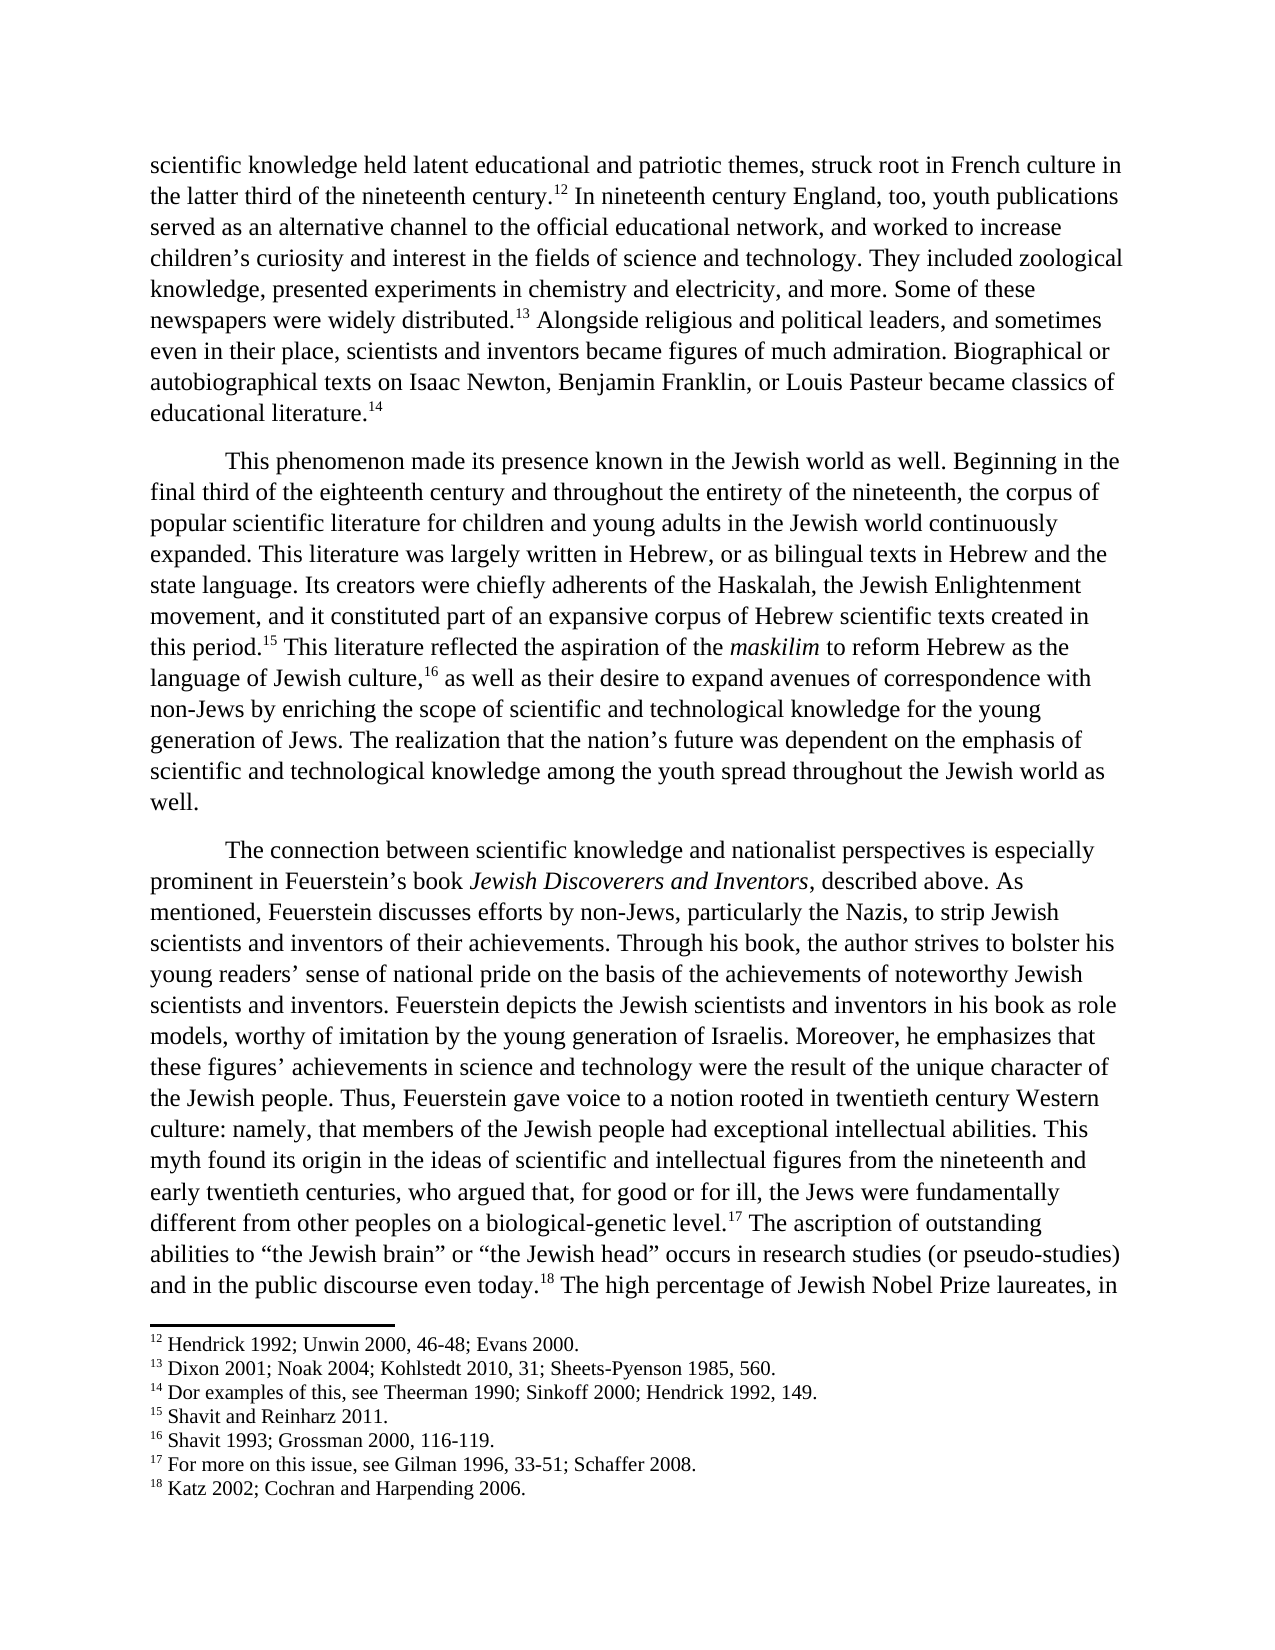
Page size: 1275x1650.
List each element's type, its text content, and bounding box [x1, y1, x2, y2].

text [150, 835, 1125, 1298]
text This phenomenon made its presence known in the Jewish world as well. Beginning in the final third of the eighteenth century and throughout the entirety of the nineteenth, the corpus of popular scientific literature for children and young adults in the Jewish world continuously expanded. This literature was largely written in Hebrew, or as bilingual texts in Hebrew and the state language. Its creators were chiefly adherents of the Haskalah, the Jewish Enlightenment movement, and it constituted part of an expansive corpus of Hebrew scientific texts created in this period. This literature reflected the aspiration of the maskilim to reform Hebrew as the language of Jewish culture, as well as their desire to expand avenues of correspondence with non-Jews by enriching the scope of scientific and technological knowledge for the young generation of Jews. The realization that the nation’s future was dependent on the emphasis of scientific and technological knowledge among the youth spread throughout the Jewish world as well. [150, 446, 1125, 816]
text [150, 150, 1125, 427]
